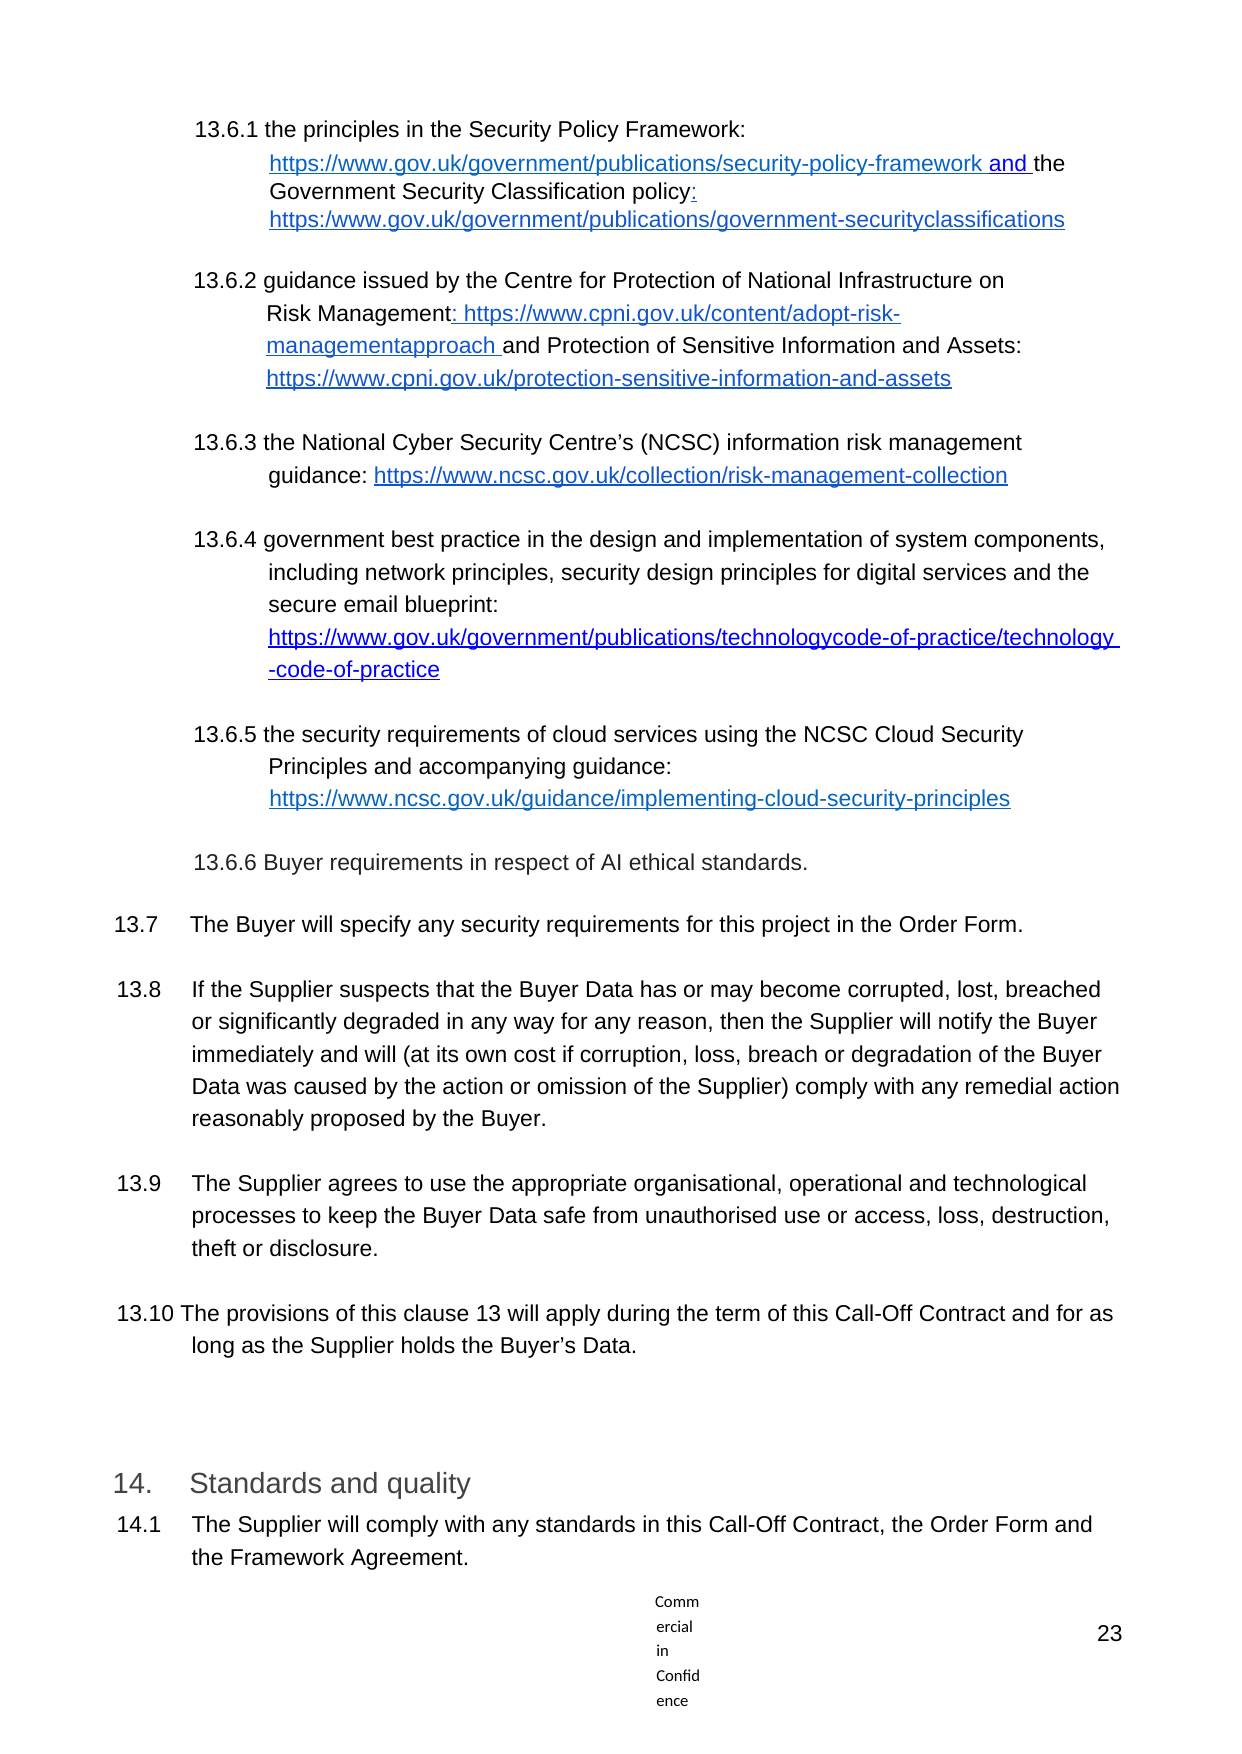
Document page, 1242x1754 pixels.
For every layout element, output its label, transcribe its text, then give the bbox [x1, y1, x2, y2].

text 13.8 If the Supplier suspects that the Buyer Data has or may become corrupted, lost, breached or significantly degraded in any way for any reason, then the Supplier will notify the Buyer immediately and will (at its own cost if corruption, loss, breach or degradation of the Buyer Data was caused by the action or omission of the Supplier) comply with any remedial action reasonably proposed by the Buyer. [116, 976, 1121, 1132]
text 13.10 The provisions of this clause 13 will apply during the term of this Call-Off Contract and for as long as the Supplier holds the Buyer’s Data. [116, 1299, 1121, 1358]
text https://www.gov.uk/government/publications/security-policy-framework and the Government Security Classification policy: https:/www.gov.uk/government/publications/government-securityclassifications [269, 150, 1073, 232]
text 13.6.2 guidance issued by the Centre for Protection of National Infrastructure on Risk Management: https://www.cpni.gov.uk/content/adopt-risk-managementapproach and Protection of Sensitive Information and Assets: https://www.cpni.gov.uk/protection-sensitive-information-and-assets [193, 267, 1055, 391]
text 13.6.5 the security requirements of cloud services using the NCSC Cloud Security Principles and accompanying guidance: [193, 721, 1121, 779]
text 14.1 The Supplier will comply with any standards in this Call-Off Contract, the Order Form and the Framework Agreement. [116, 1511, 1121, 1570]
text 13.9 The Supplier agrees to use the appropriate organisational, operational and technological processes to keep the Buyer Data safe from unauthorised use or access, loss, destruction, theft or disclosure. [116, 1170, 1121, 1261]
text 13.6.4 government best practice in the design and implementation of system components, including network principles, security design principles for digital services and the secure email blueprint: https://www.gov.uk/government/publications/technologycode-of-practice/technology -code-of-practice [193, 526, 1121, 682]
text 13.7 The Buyer will specify any security requirements for this project in the Order Form. [0, 911, 1122, 937]
text 13.6.1 the principles in the Security Policy Framework: [117, 116, 1121, 142]
text https://www.ncsc.gov.uk/guidance/implementing-cloud-security-principles [269, 785, 1122, 812]
subtitle 14. Standards and quality [0, 1466, 1122, 1499]
text 13.6.6 Buyer requirements in respect of AI ethical standards. [193, 849, 1122, 876]
text 13.6.3 the National Cyber Security Centre’s (NCSC) information risk management guidance: https://www.ncsc.gov.uk/collection/risk-management-collection [193, 429, 1121, 488]
